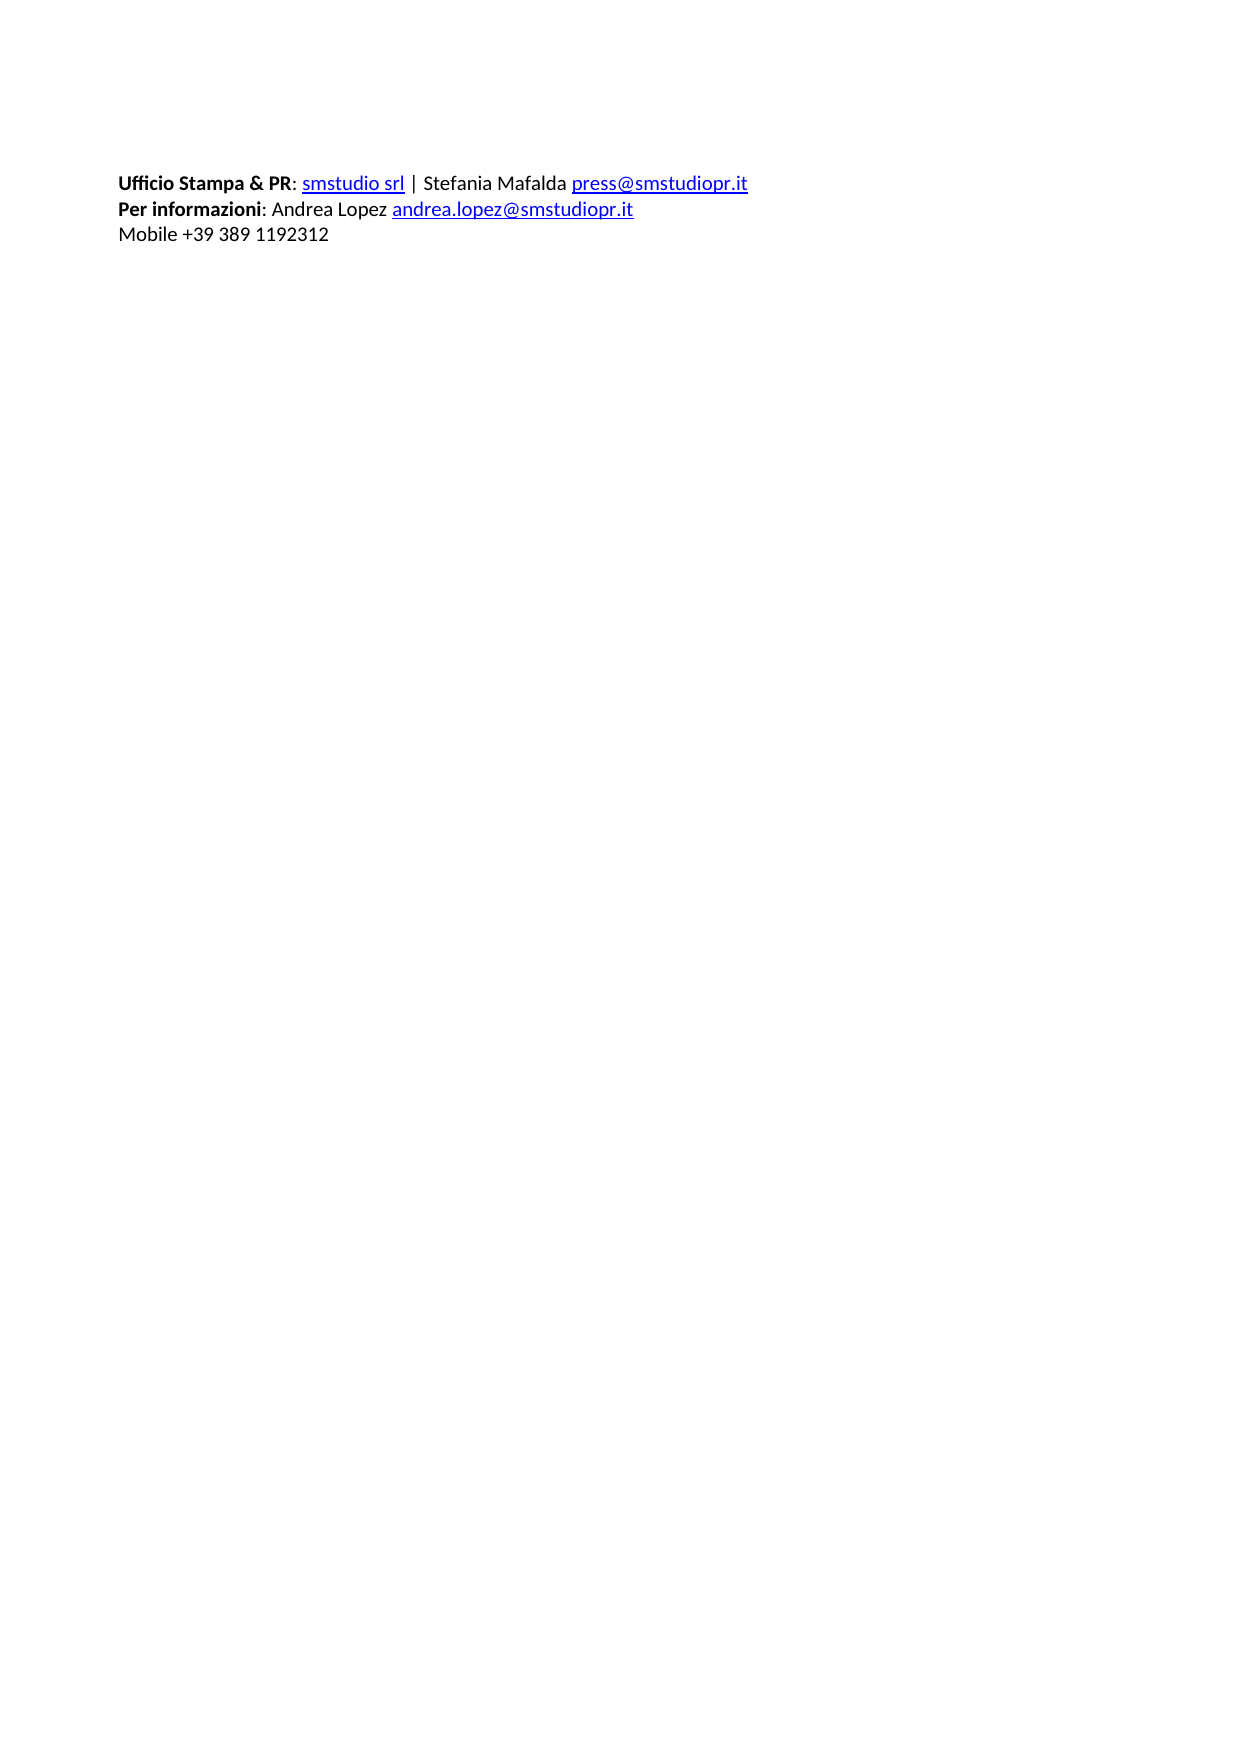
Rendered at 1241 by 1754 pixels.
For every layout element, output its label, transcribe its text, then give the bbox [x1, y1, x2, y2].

text Ufficio Stampa & PR: smstudio srl | Stefania Mafalda press@smstudiopr.it [118, 171, 1122, 196]
text Mobile +39 389 1192312 [118, 221, 1122, 247]
text Per informazioni: Andrea Lopez andrea.lopez@smstudiopr.it [118, 196, 1122, 221]
